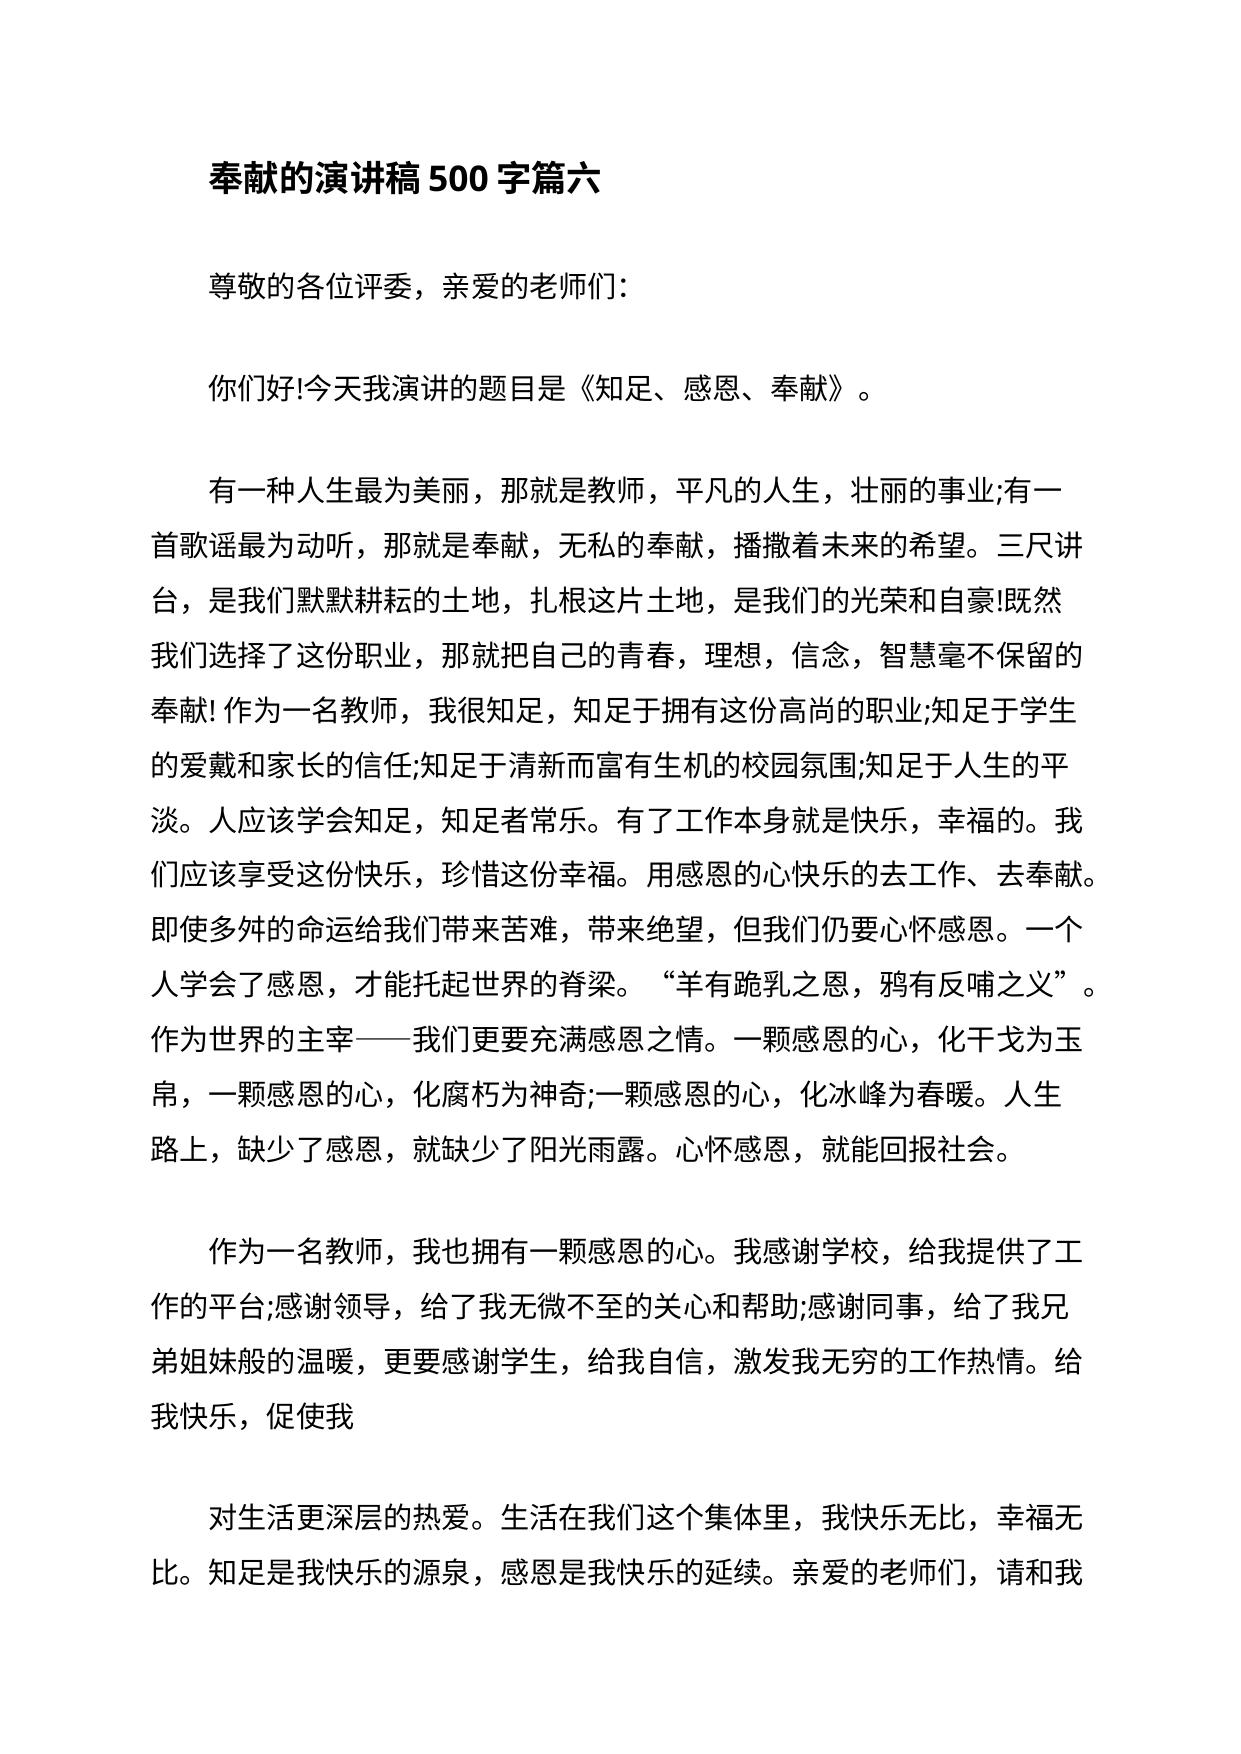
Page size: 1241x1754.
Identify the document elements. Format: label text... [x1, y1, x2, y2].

text 尊敬的各位评委，亲爱的老师们： [150, 263, 1090, 306]
text 作为一名教师，我也拥有一颗感恩的心。我感谢学校，给我提供了工作的平台;感谢领导，给了我无微不至的关心和帮助;感谢同事，给了我兄弟姐妹般的温暖，更要感谢学生，给我自信，激发我无穷的工作热情。给我快乐，促使我 [150, 1228, 1090, 1435]
text 你们好!今天我演讲的题目是《知足、感恩、奉献》。 [150, 365, 1090, 408]
text 有一种人生最为美丽，那就是教师，平凡的人生，壮丽的事业;有一首歌谣最为动听，那就是奉献，无私的奉献，播撒着未来的希望。三尺讲台，是我们默默耕耘的土地，扎根这片土地，是我们的光荣和自豪!既然我们选择了这份职业，那就把自己的青春，理想，信念，智慧毫不保留的奉献! 作为一名教师，我很知足，知足于拥有这份高尚的职业;知足于学生的爱戴和家长的信任;知足于清新而富有生机的校园氛围;知足于人生的平淡。人应该学会知足，知足者常乐。有了工作本身就是快乐，幸福的。我们应该享受这份快乐，珍惜这份幸福。用感恩的心快乐的去工作、去奉献。即使多舛的命运给我们带来苦难，带来绝望，但我们仍要心怀感恩。一个人学会了感恩，才能托起世界的脊梁。“羊有跪乳之恩，鸦有反哺之义”。作为世界的主宰——我们更要充满感恩之情。一颗感恩的心，化干戈为玉帛，一颗感恩的心，化腐朽为神奇;一颗感恩的心，化冰峰为春暖。人生路上，缺少了感恩，就缺少了阳光雨露。心怀感恩，就能回报社会。 [150, 467, 1090, 1169]
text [150, 1495, 1090, 1592]
text 奉献的演讲稿500字篇六 [150, 150, 1090, 201]
